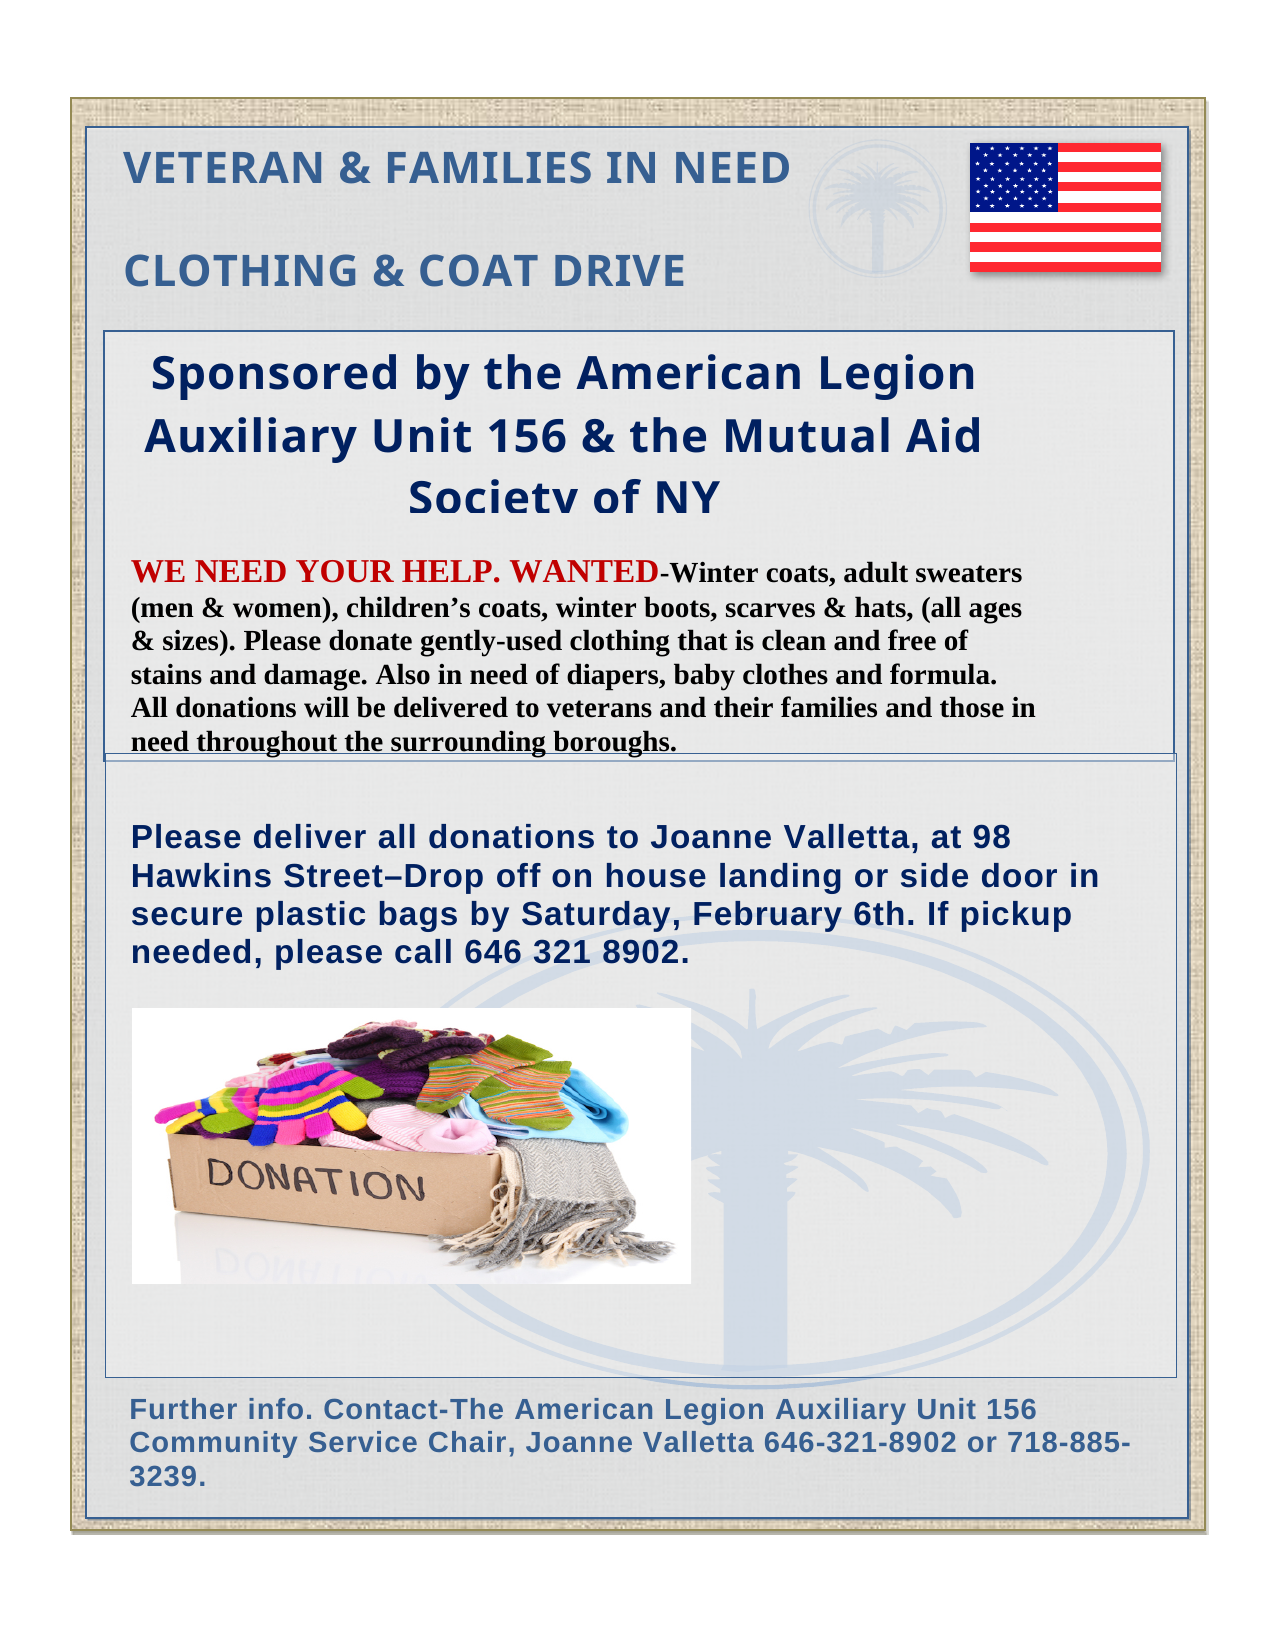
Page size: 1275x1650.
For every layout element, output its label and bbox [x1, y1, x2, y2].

picture [72, 99, 1204, 1529]
